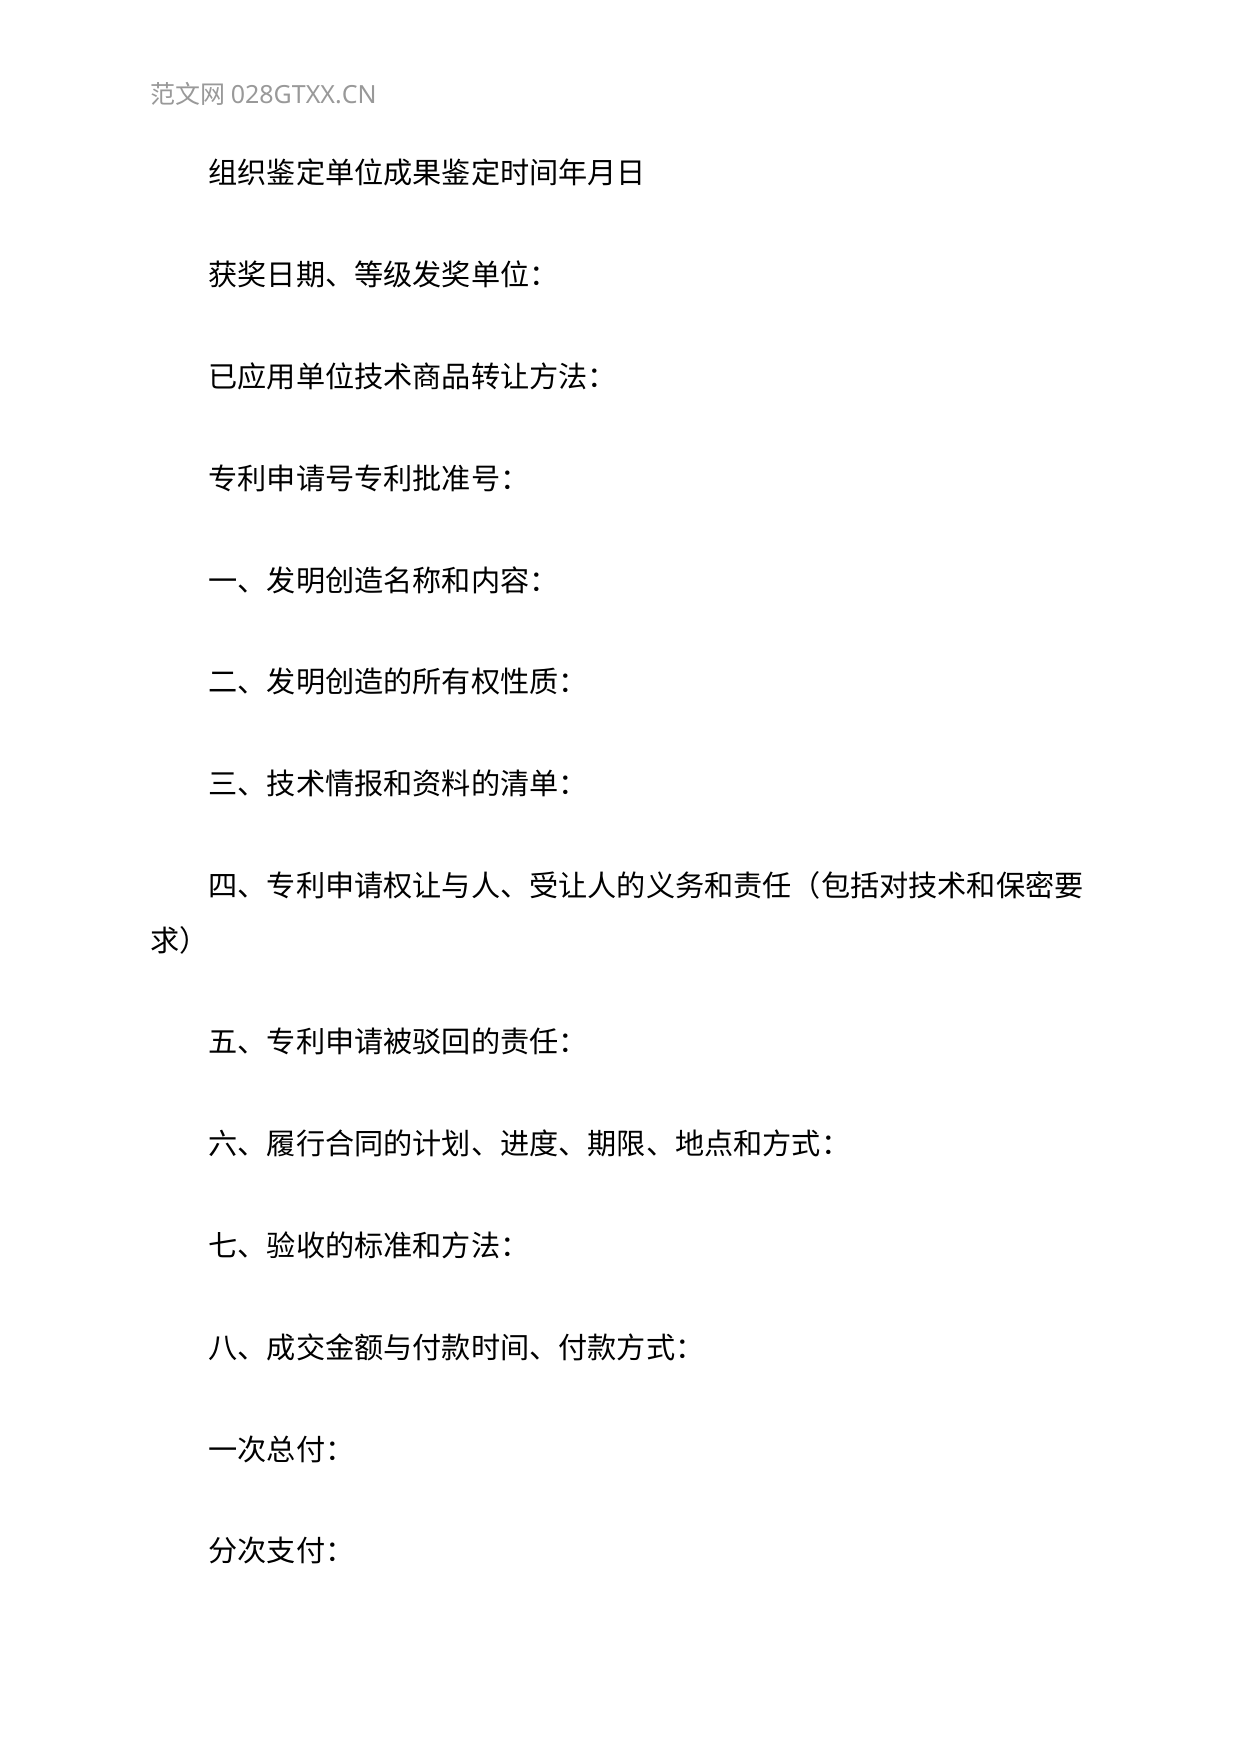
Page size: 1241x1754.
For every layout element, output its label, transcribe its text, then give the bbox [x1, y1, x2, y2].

text 八、成交金额与付款时间、付款方式： [150, 1324, 1090, 1367]
text 一次总付： [150, 1426, 1090, 1468]
text 二、发明创造的所有权性质： [150, 659, 1090, 701]
text 四、专利申请权让与人、受让人的义务和责任（包括对技术和保密要求） [150, 862, 1090, 959]
text 五、专利申请被驳回的责任： [150, 1019, 1090, 1061]
text 分次支付： [150, 1528, 1090, 1570]
text 一、发明创造名称和内容： [150, 557, 1090, 599]
text 组织鉴定单位成果鉴定时间年月日 [150, 150, 1090, 192]
text 获奖日期、等级发奖单位： [150, 252, 1090, 294]
text 已应用单位技术商品转让方法： [150, 353, 1090, 396]
text 七、验收的标准和方法： [150, 1223, 1090, 1265]
text 六、履行合同的计划、进度、期限、地点和方式： [150, 1121, 1090, 1163]
text 专利申请号专利批准号： [150, 455, 1090, 498]
text 三、技术情报和资料的清单： [150, 761, 1090, 803]
